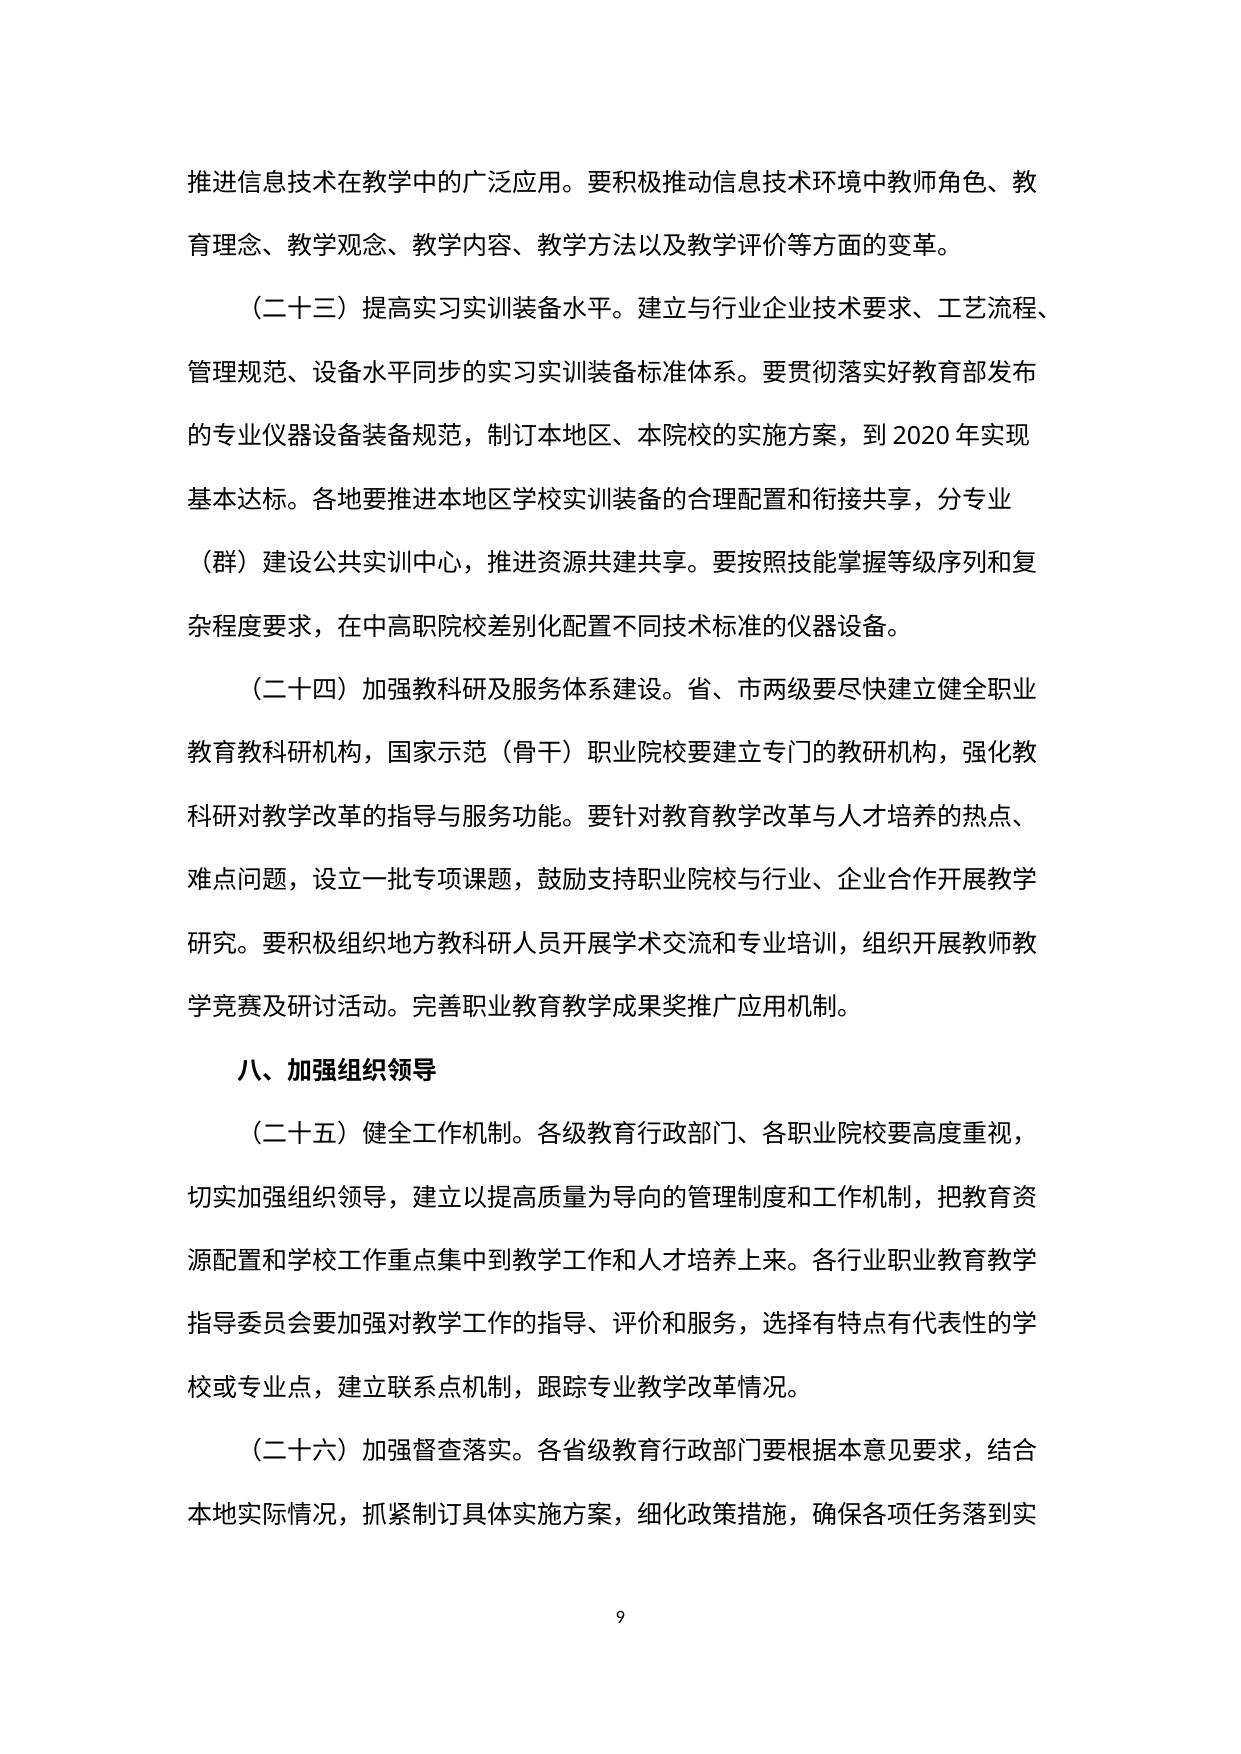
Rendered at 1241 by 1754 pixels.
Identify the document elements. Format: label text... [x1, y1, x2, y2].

text （二十五）健全工作机制。各级教育行政部门、各职业院校要高度重视，切实加强组织领导，建立以提高质量为导向的管理制度和工作机制，把教育资源配置和学校工作重点集中到教学工作和人才培养上来。各行业职业教育教学指导委员会要加强对教学工作的指导、评价和服务，选择有特点有代表性的学校或专业点，建立联系点机制，跟踪专业教学改革情况。 [187, 1113, 1053, 1403]
text （二十四）加强教科研及服务体系建设。省、市两级要尽快建立健全职业教育教科研机构，国家示范（骨干）职业院校要建立专门的教研机构，强化教科研对教学改革的指导与服务功能。要针对教育教学改革与人才培养的热点、难点问题，设立一批专项课题，鼓励支持职业院校与行业、企业合作开展教学研究。要积极组织地方教科研人员开展学术交流和专业培训，组织开展教师教学竞赛及研讨活动。完善职业教育教学成果奖推广应用机制。 [187, 669, 1053, 1023]
text （二十三）提高实习实训装备水平。建立与行业企业技术要求、工艺流程、管理规范、设备水平同步的实习实训装备标准体系。要贯彻落实好教育部发布的专业仪器设备装备规范，制订本地区、本院校的实施方案，到2020年实现基本达标。各地要推进本地区学校实训装备的合理配置和衔接共享，分专业（群）建设公共实训中心，推进资源共建共享。要按照技能掌握等级序列和复杂程度要求，在中高职院校差别化配置不同技术标准的仪器设备。 [187, 289, 1053, 642]
text 八、加强组织领导 [187, 1050, 1053, 1086]
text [187, 1431, 1053, 1530]
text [187, 162, 1053, 262]
